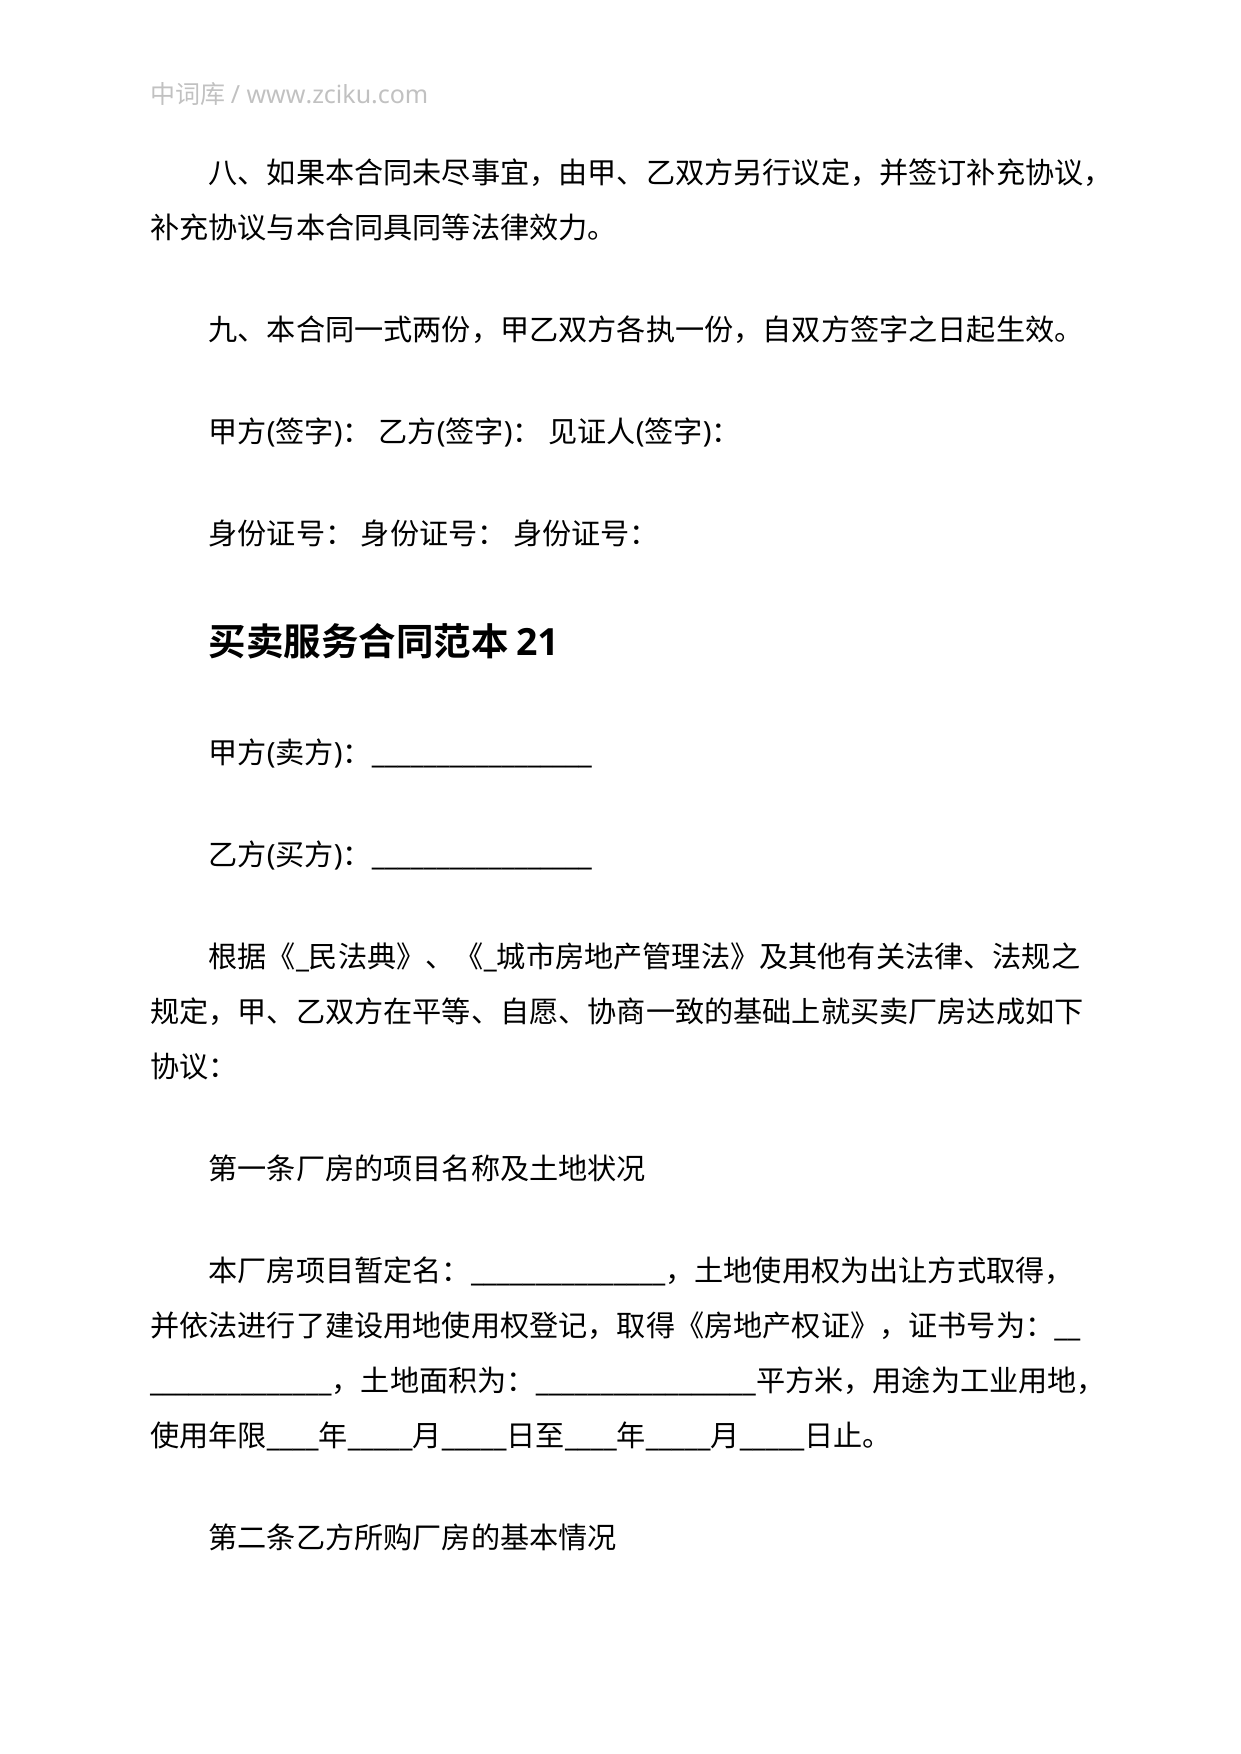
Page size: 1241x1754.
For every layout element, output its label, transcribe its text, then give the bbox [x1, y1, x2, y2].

text 买卖服务合同范本21 [150, 612, 1090, 667]
text 八、如果本合同未尽事宜，由甲、乙双方另行议定，并签订补充协议，补充协议与本合同具同等法律效力。 [150, 150, 1090, 247]
text 甲方(签字)： 乙方(签字)： 见证人(签字)： [150, 408, 1090, 451]
text 九、本合同一式两份，甲乙双方各执一份，自双方签字之日起生效。 [150, 307, 1090, 349]
text 乙方(买方)：_________________ [150, 832, 1090, 874]
text 身份证号： 身份证号： 身份证号： [150, 510, 1090, 553]
text 本厂房项目暂定名：_______________，土地使用权为出让方式取得，并依法进行了建设用地使用权登记，取得《房地产权证》，证书号为：________________，土地面积为：_________________平方米，用途为工业用地，使用年限____年_____月_____日至____年_____月_____日止。 [150, 1247, 1090, 1454]
text 第二条乙方所购厂房的基本情况 [150, 1514, 1090, 1556]
text 甲方(卖方)：_________________ [150, 730, 1090, 772]
text 根据《_民法典》、《_城市房地产管理法》及其他有关法律、法规之规定，甲、乙双方在平等、自愿、协商一致的基础上就买卖厂房达成如下协议： [150, 934, 1090, 1086]
text 第一条厂房的项目名称及土地状况 [150, 1145, 1090, 1188]
